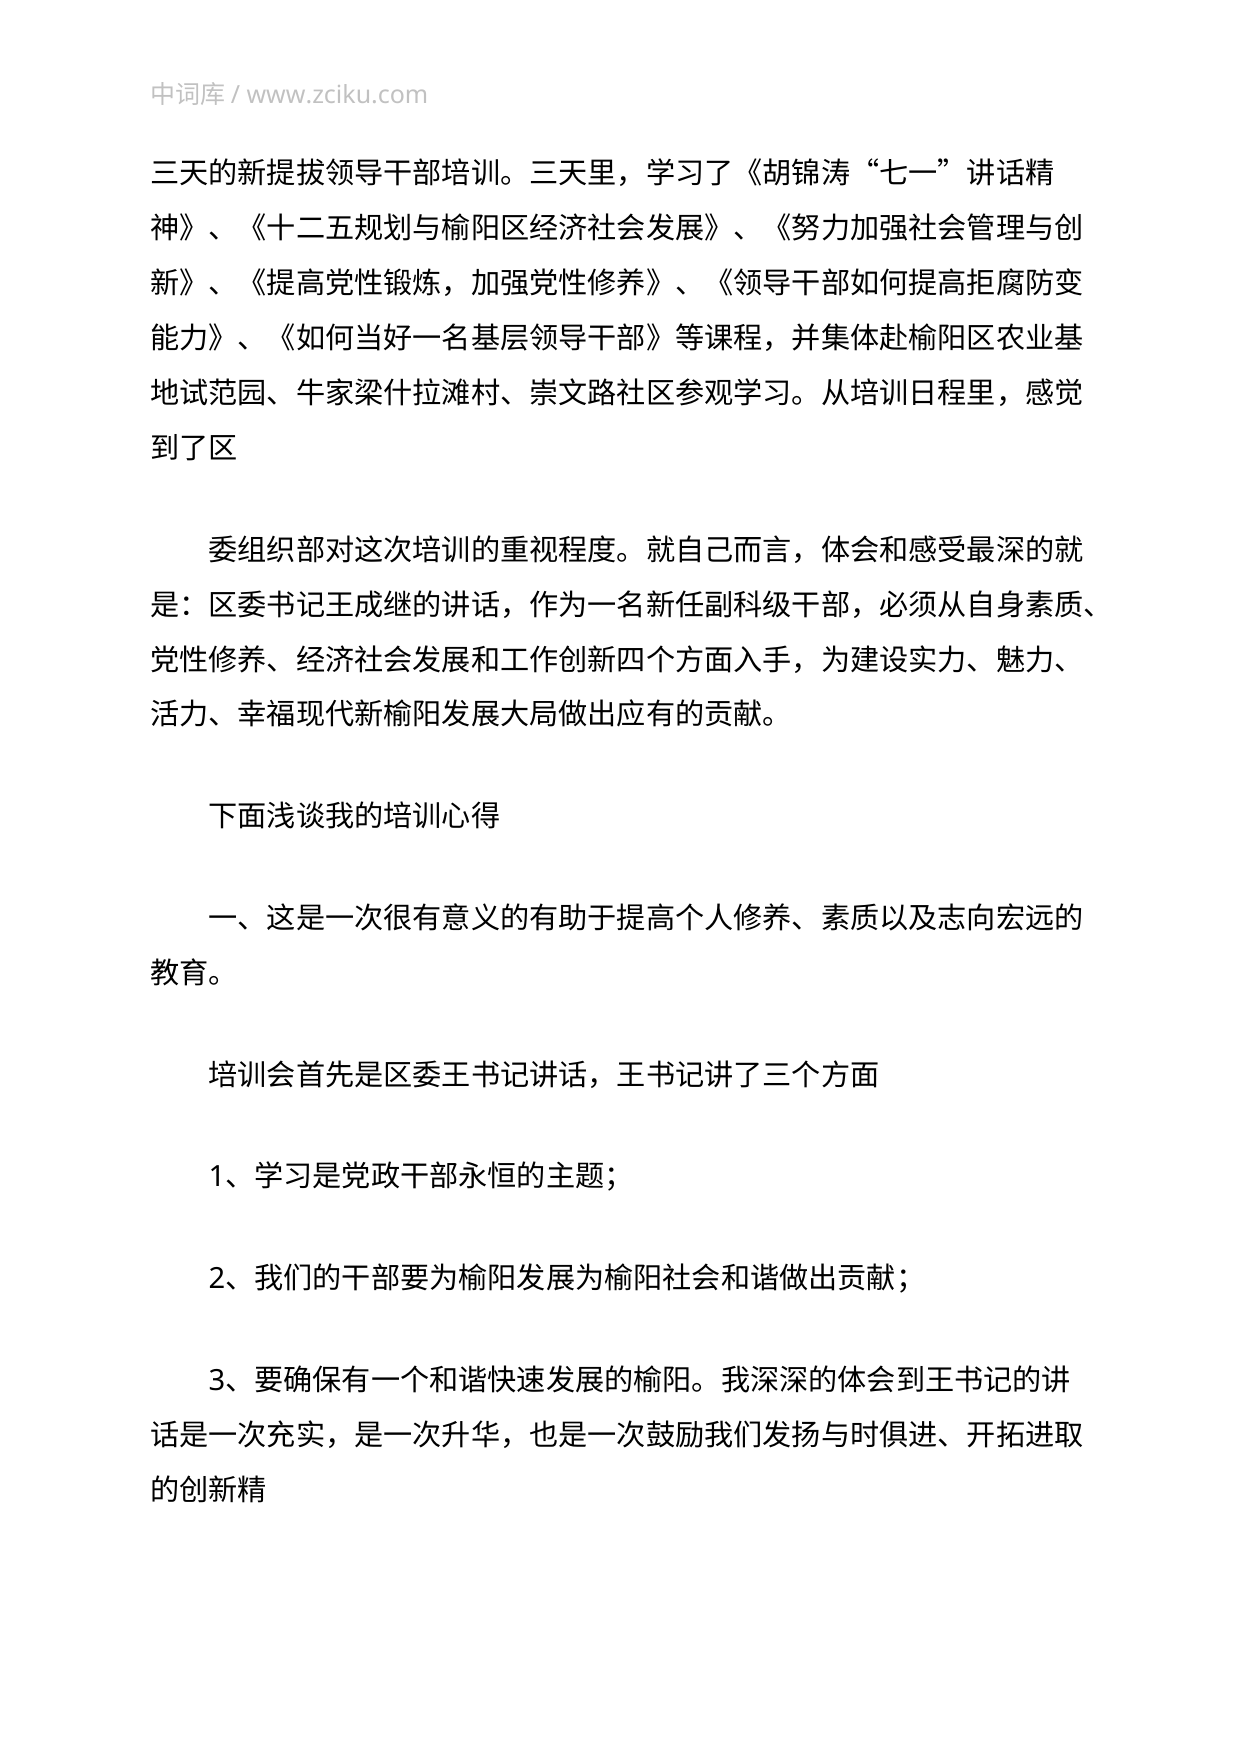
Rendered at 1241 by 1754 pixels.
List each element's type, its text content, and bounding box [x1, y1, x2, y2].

text 1、学习是党政干部永恒的主题； [150, 1153, 1090, 1195]
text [150, 150, 1090, 467]
text 下面浅谈我的培训心得 [150, 793, 1090, 835]
text 培训会首先是区委王书记讲话，王书记讲了三个方面 [150, 1051, 1090, 1093]
text 委组织部对这次培训的重视程度。就自己而言，体会和感受最深的就是：区委书记王成继的讲话，作为一名新任副科级干部，必须从自身素质、党性修养、经济社会发展和工作创新四个方面入手，为建设实力、魅力、活力、幸福现代新榆阳发展大局做出应有的贡献。 [150, 526, 1090, 733]
text 3、要确保有一个和谐快速发展的榆阳。我深深的体会到王书记的讲话是一次充实，是一次升华，也是一次鼓励我们发扬与时俱进、开拓进取的创新精 [150, 1357, 1090, 1509]
text 2、我们的干部要为榆阳发展为榆阳社会和谐做出贡献； [150, 1255, 1090, 1297]
text 一、这是一次很有意义的有助于提高个人修养、素质以及志向宏远的教育。 [150, 894, 1090, 992]
